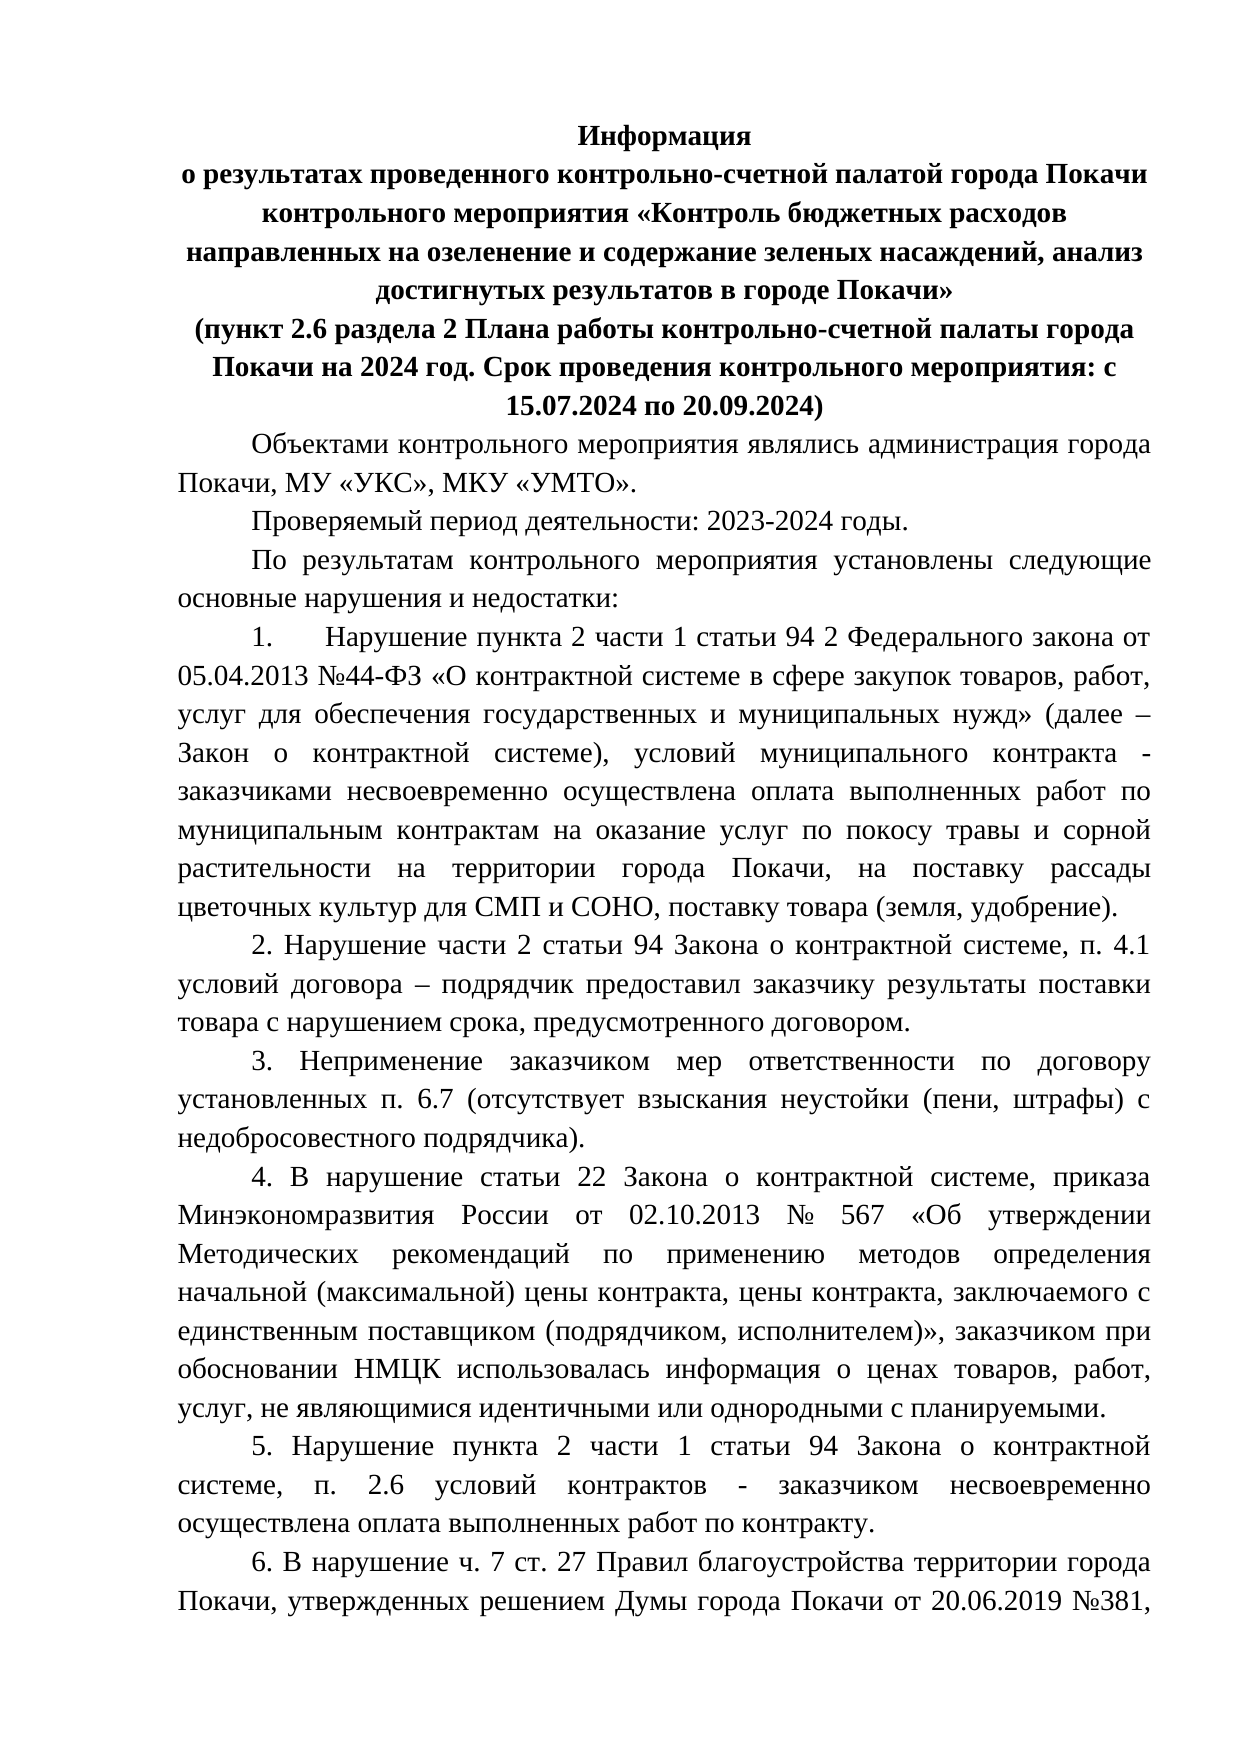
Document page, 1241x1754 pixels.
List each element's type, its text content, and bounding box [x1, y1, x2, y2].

text 5. Нарушение пункта 2 части 1 статьи 94 Закона о контрактной системе, п. 2.6 условий контрактов - заказчиком несвоевременно осуществлена оплата выполненных работ по контракту. [177, 1428, 1152, 1539]
text (пункт 2.6 раздела 2 Плана работы контрольно-счетной палаты города Покачи на 2024 год. Срок проведения контрольного мероприятия: с 15.07.2024 по 20.09.2024) [177, 311, 1152, 421]
text 1. Нарушение пункта 2 части 1 статьи 94 2 Федерального закона от 05.04.2013 №44-ФЗ «О контрактной системе в сфере закупок товаров, работ, услуг для обеспечения государственных и муниципальных нужд» (далее – Закон о контрактной системе), условий муниципального контракта - заказчиками несвоевременно осуществлена оплата выполненных работ по муниципальным контрактам на оказание услуг по покосу травы и сорной растительности на территории города Покачи, на поставку рассады цветочных культур для СМП и СОНО, поставку товара (земля, удобрение). [177, 619, 1152, 922]
text Информация [177, 118, 1152, 152]
text 4. В нарушение статьи 22 Закона о контрактной системе, приказа Минэкономразвития России от 02.10.2013 № 567 «Об утверждении Методических рекомендаций по применению методов определения начальной (максимальной) цены контракта, цены контракта, заключаемого с единственным поставщиком (подрядчиком, исполнителем)», заказчиком при обосновании НМЦК использовалась информация о ценах товаров, работ, услуг, не являющимися идентичными или однородными с планируемыми. [177, 1159, 1152, 1423]
text 2. Нарушение части 2 статьи 94 Закона о контрактной системе, п. 4.1 условий договора – подрядчик предоставил заказчику результаты поставки товара с нарушением срока, предусмотренного договором. [177, 927, 1152, 1038]
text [177, 1544, 1152, 1616]
text Объектами контрольного мероприятия являлись администрация города Покачи, МУ «УКС», МКУ «УМТО». [177, 426, 1152, 498]
text о результатах проведенного контрольно-счетной палатой города Покачи контрольного мероприятия «Контроль бюджетных расходов направленных на озеленение и содержание зеленых насаждений, анализ достигнутых результатов в городе Покачи» [177, 157, 1152, 306]
text 3. Неприменение заказчиком мер ответственности по договору установленных п. 6.7 (отсутствует взыскания неустойки (пени, штрафы) с недобросовестного подрядчика). [177, 1043, 1152, 1154]
text По результатам контрольного мероприятия установлены следующие основные нарушения и недостатки: [177, 542, 1152, 614]
text Проверяемый период деятельности: 2023-2024 годы. [177, 503, 1152, 537]
